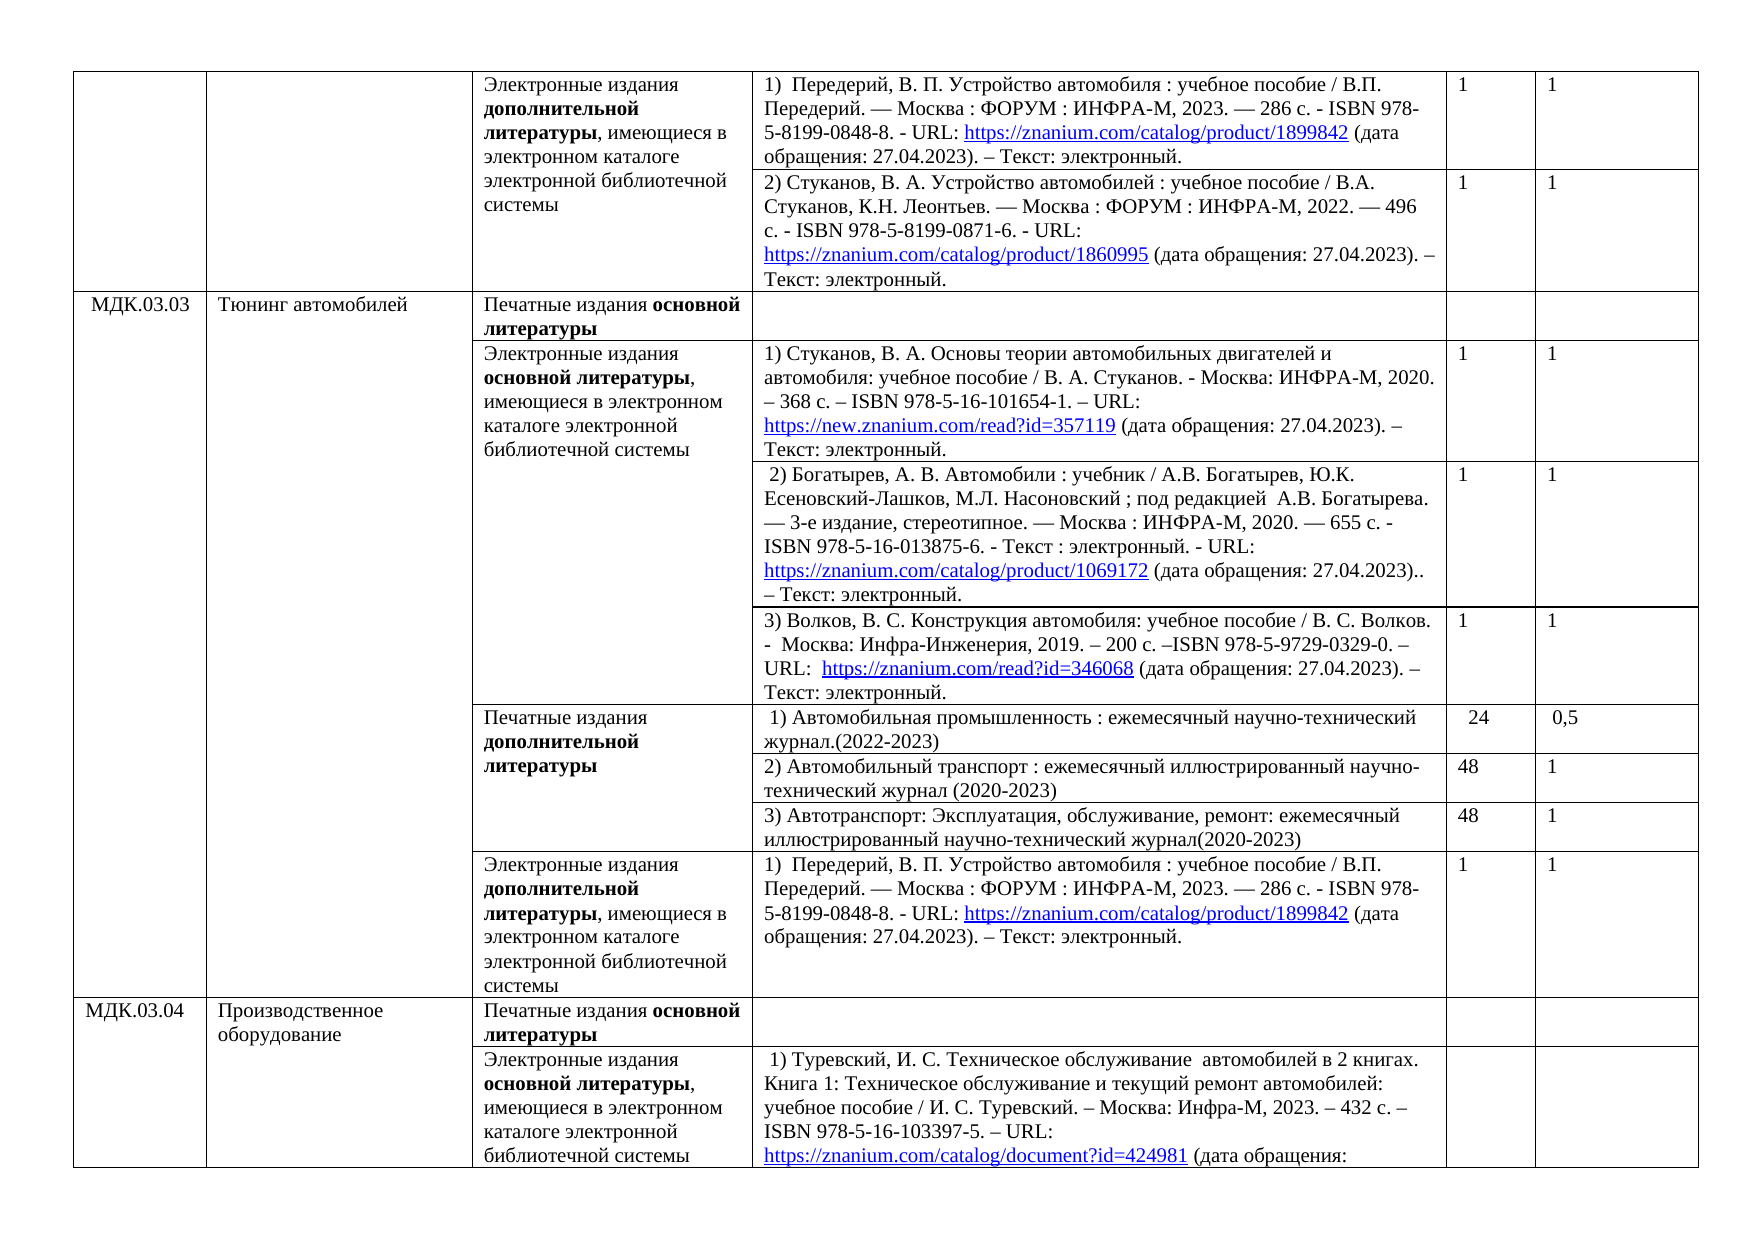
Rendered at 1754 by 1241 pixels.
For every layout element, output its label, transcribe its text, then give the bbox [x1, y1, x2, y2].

table_cell 1) Автомобильная промышленность : ежемесячный научно-технический журнал.(2022-2023) [753, 705, 1446, 753]
table_cell [1536, 292, 1698, 340]
table_cell МДК.03.03 [74, 292, 206, 997]
table_cell 1 [1536, 754, 1698, 802]
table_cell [473, 1047, 752, 1167]
table_cell 1 [1447, 852, 1535, 997]
table_cell 1 [1447, 341, 1535, 461]
table_cell [753, 292, 1446, 340]
table_cell 1) Передерий, В. П. Устройство автомобиля : учебное пособие / В.П. Передерий. — Москва : ФОРУМ : ИНФРА-М, 2023. — 286 с. - ISBN 978-5-8199-0848-8. - URL: https://znanium.com/catalog/product/1899842 (дата обращения: 27.04.2023). – Текст: электронный. [753, 72, 1446, 169]
table_cell Тюнинг автомобилей [207, 292, 472, 997]
table_cell 1 [1447, 608, 1535, 704]
table_cell [1536, 998, 1698, 1046]
table_cell 1 [1536, 608, 1698, 704]
table_cell 1 [1536, 72, 1698, 169]
table_cell Производственное оборудование [207, 998, 472, 1167]
table_cell 2) Автомобильный транспорт : ежемесячный иллюстрированный научно-технический журнал (2020-2023) [753, 754, 1446, 802]
table_cell 24 [1447, 705, 1535, 753]
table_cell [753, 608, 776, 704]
table_cell 1) Стуканов, В. А. Основы теории автомобильных двигателей и автомобиля: учебное пособие / В. А. Стуканов. - Москва: ИНФРА-М, 2020. – 368 с. – ISBN 978-5-16-101654-1. – URL: https://new.znanium.com/read?id=357119 (дата обращения: 27.04.2023). – Текст: электронный. [753, 341, 1446, 461]
table_cell Электронные издания дополнительной литературы, имеющиеся в электронном каталоге электронной библиотечной системы [473, 72, 752, 291]
table_cell 1 [1536, 803, 1698, 851]
table_cell 0,5 [1536, 705, 1698, 753]
table_cell 2) Богатырев, А. В. Автомобили : учебник / А.В. Богатырев, Ю.К. Есеновский-Лашков, М.Л. Насоновский ; под редакцией А.В. Богатырева. — 3-е издание, стереотипное. — Москва : ИНФРА-М, 2020. — 655 с. - ISBN 978-5-16-013875-6. - Текст : электронный. - URL: https://znanium.com/catalog/product/1069172 (дата обращения: 27.04.2023).. – Текст: электронный. [753, 462, 1446, 606]
table_cell 3) Волков, В. С. Конструкция автомобиля: учебное пособие / В. С. Волков. - Москва: Инфра-Инженерия, 2019. – 200 с. –ISBN 978-5-9729-0329-0. – URL: https://znanium.com/read?id=346068 (дата обращения: 27.04.2023). – Текст: электронный. [786, 608, 1446, 704]
table_cell 48 [1447, 803, 1535, 851]
table_cell 1) Передерий, В. П. Устройство автомобиля : учебное пособие / В.П. Передерий. — Москва : ФОРУМ : ИНФРА-М, 2023. — 286 с. - ISBN 978-5-8199-0848-8. - URL: https://znanium.com/catalog/product/1899842 (дата обращения: 27.04.2023). – Текст: электронный. [753, 852, 1446, 997]
table_cell [1447, 998, 1535, 1046]
table_cell Печатные издания основной литературы [473, 292, 752, 340]
table_cell [1536, 1047, 1698, 1167]
table_cell 1 [1536, 852, 1698, 997]
table_cell 3) Автотранспорт: Эксплуатация, обслуживание, ремонт: ежемесячный иллюстрированный научно-технический журнал(2020-2023) [753, 803, 1446, 851]
table_cell 48 [1447, 754, 1535, 802]
table_cell 2) Стуканов, В. А. Устройство автомобилей : учебное пособие / В.А. Стуканов, К.Н. Леонтьев. — Москва : ФОРУМ : ИНФРА-М, 2022. — 496 с. - ISBN 978-5-8199-0871-6. - URL: https://znanium.com/catalog/product/1860995 (дата обращения: 27.04.2023). – Текст: электронный. [753, 170, 1446, 291]
table_cell [1447, 1047, 1535, 1167]
table_cell МДК.03.04 [74, 998, 206, 1167]
table_cell 1 [1536, 341, 1698, 461]
table_cell Электронные издания основной литературы, имеющиеся в электронном каталоге электронной библиотечной системы [473, 341, 752, 704]
table_cell 1 [1447, 462, 1535, 606]
table_cell [753, 998, 1446, 1046]
table_cell 1 [1447, 72, 1535, 169]
table_cell Электронные издания дополнительной литературы, имеющиеся в электронном каталоге электронной библиотечной системы [473, 852, 752, 997]
table_cell Печатные издания дополнительной литературы [473, 705, 752, 851]
table_cell 1 [1536, 170, 1698, 291]
table_cell [1447, 292, 1535, 340]
table_cell 1 [1536, 462, 1698, 606]
table_cell Печатные издания основной литературы [473, 998, 752, 1046]
table_cell 1 [1447, 170, 1535, 291]
